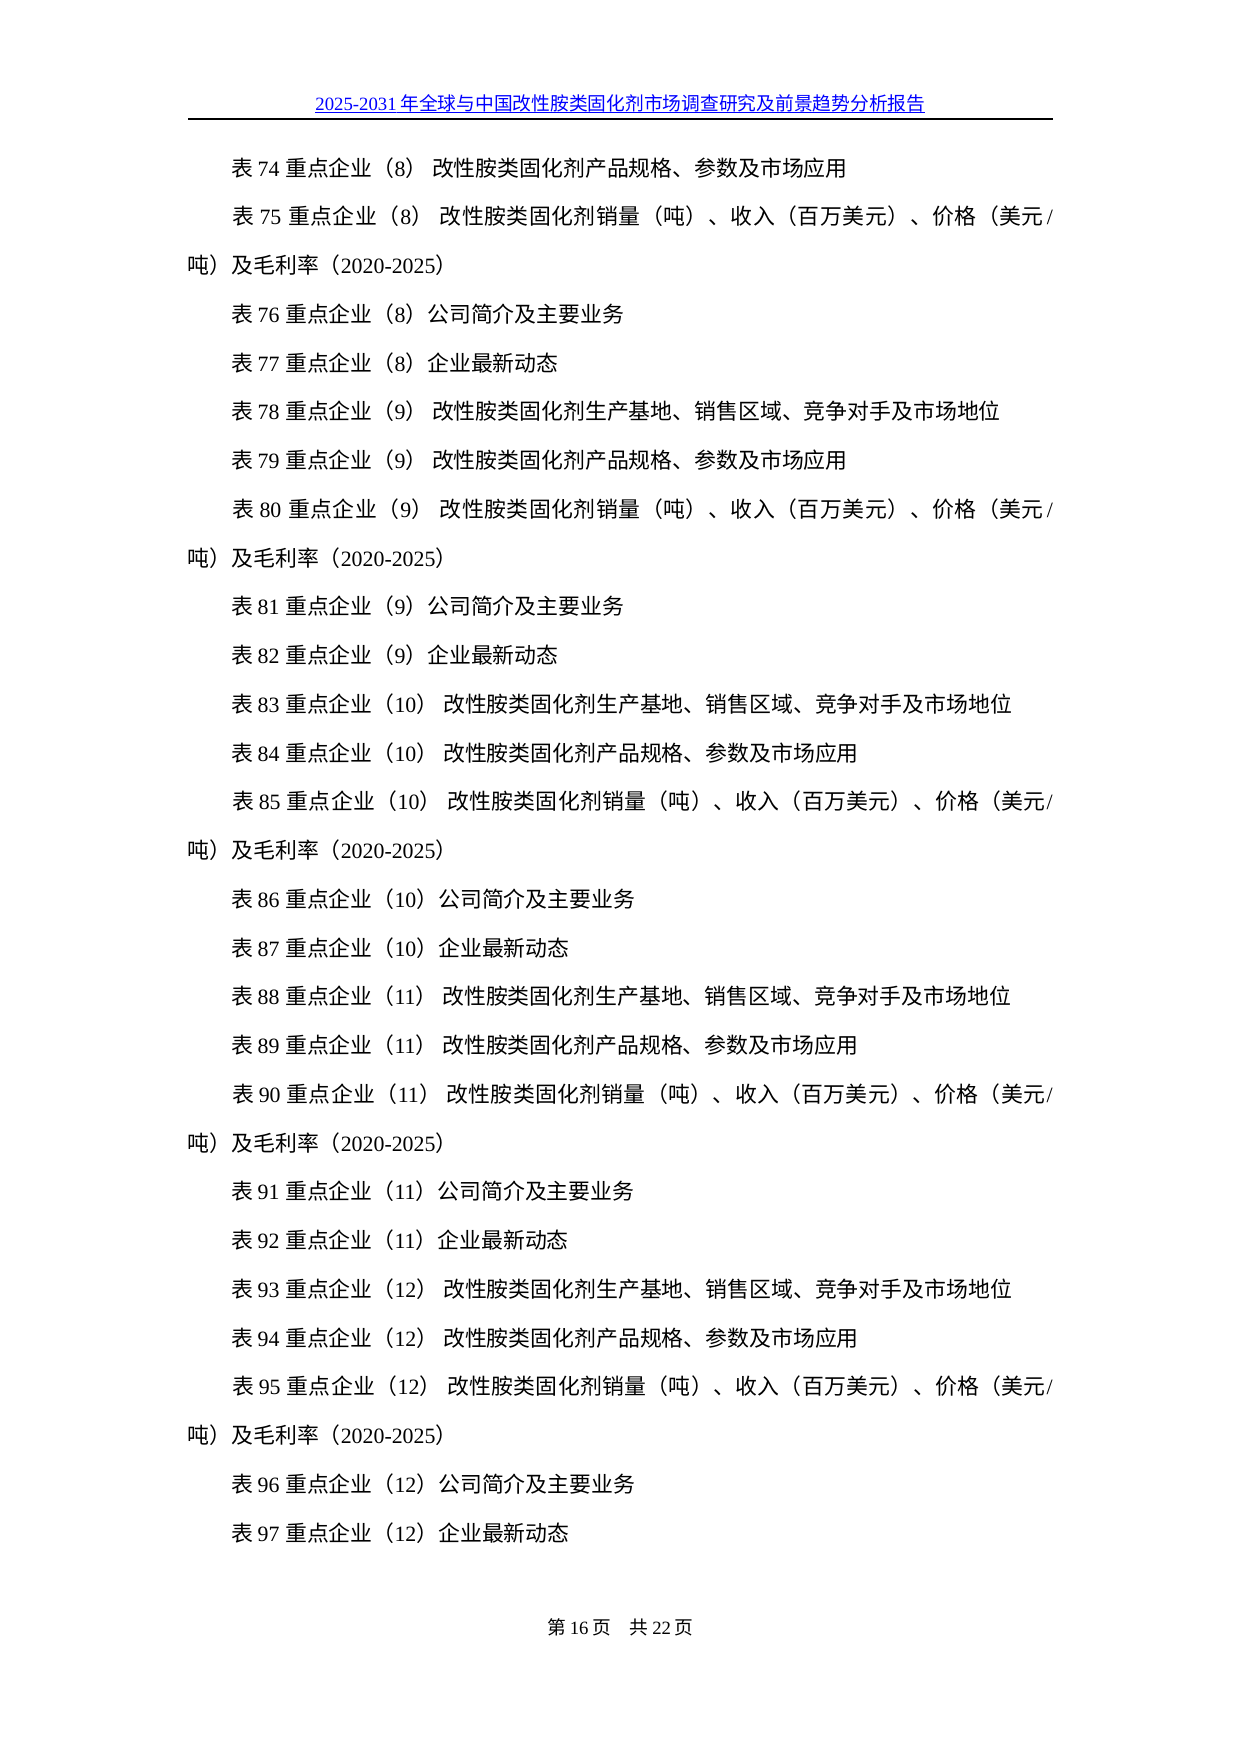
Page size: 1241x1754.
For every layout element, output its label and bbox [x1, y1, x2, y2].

text [187, 150, 1053, 1548]
